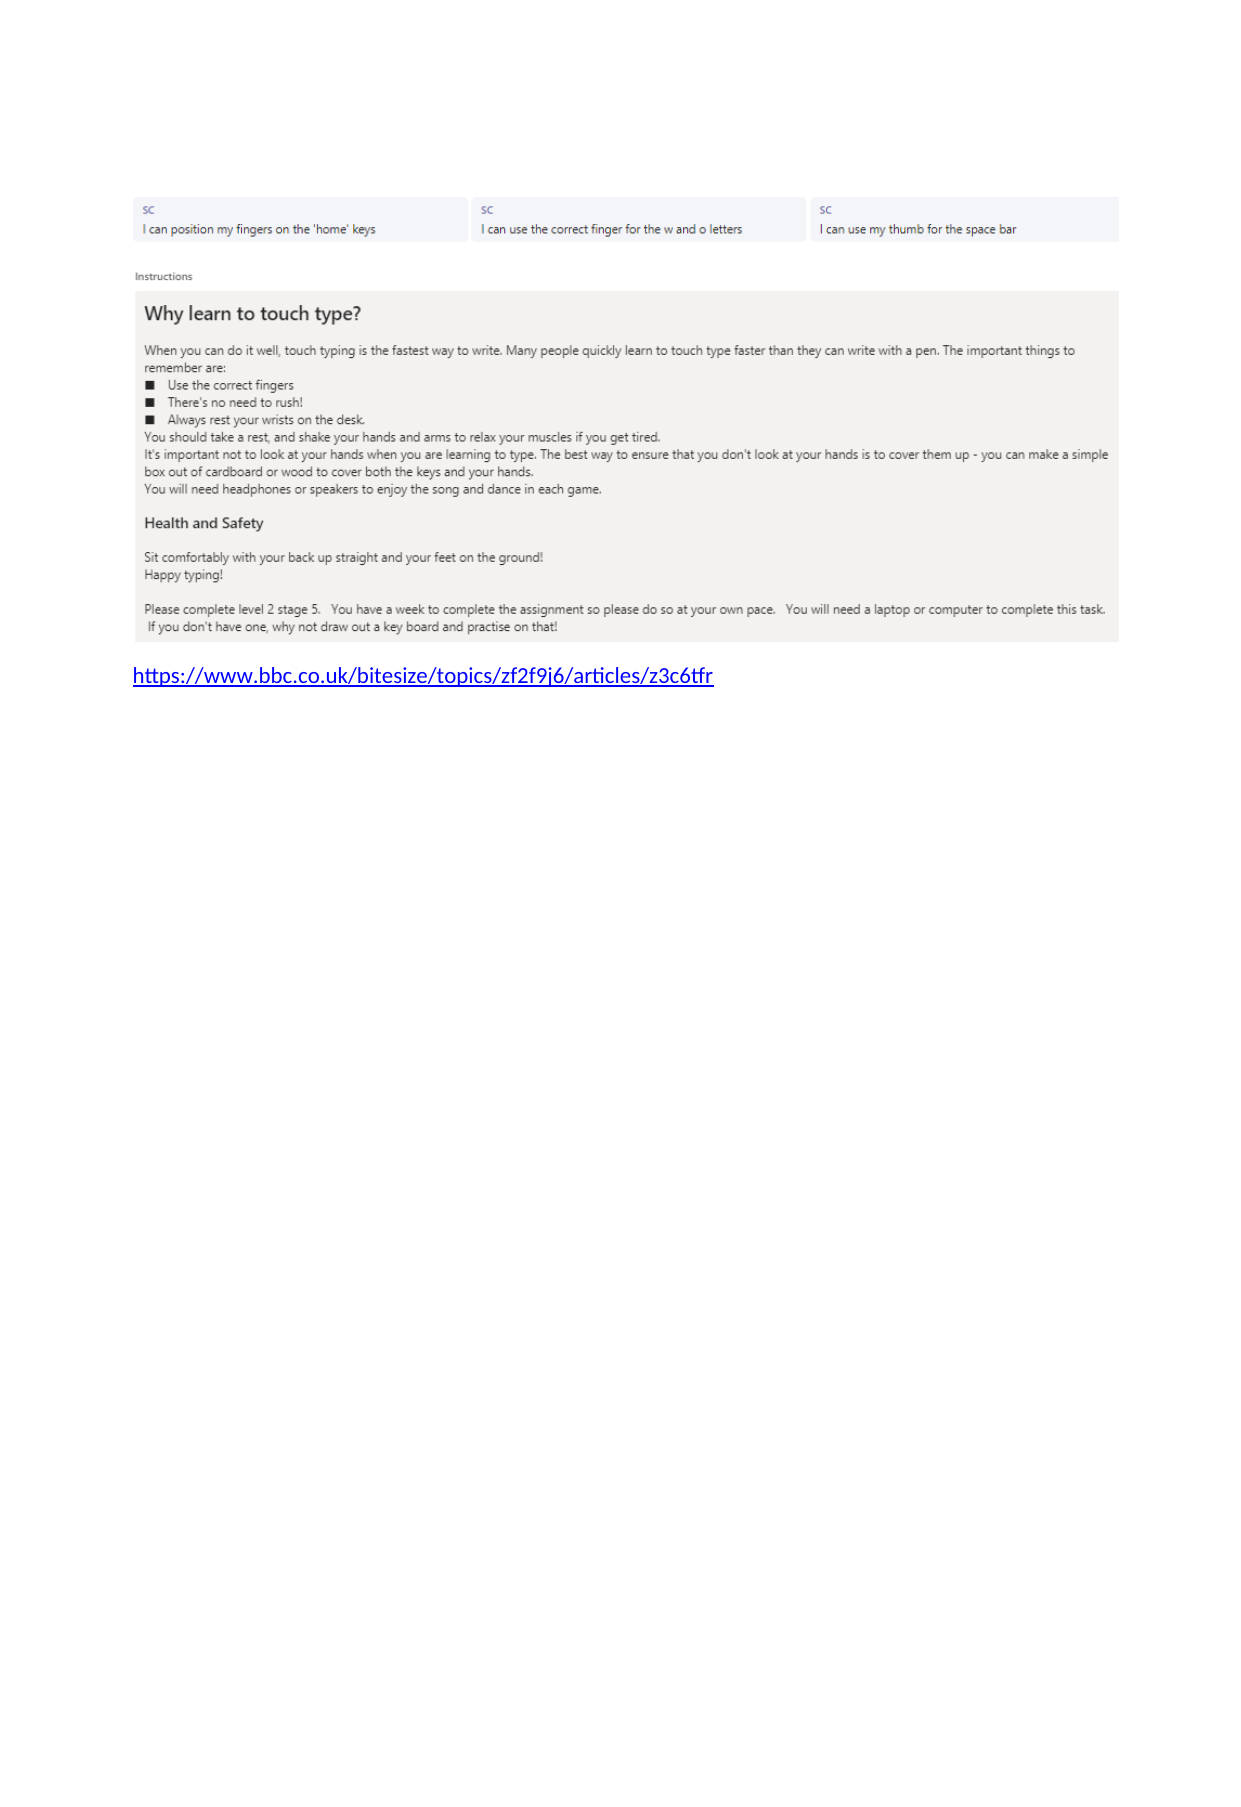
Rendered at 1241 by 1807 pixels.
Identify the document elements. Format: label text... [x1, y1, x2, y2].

text https://www.bbc.co.uk/bitesize/topics/zf2f9j6/articles/z3c6tfr [132, 661, 1118, 689]
picture [132, 196, 1119, 247]
picture [132, 265, 1119, 642]
